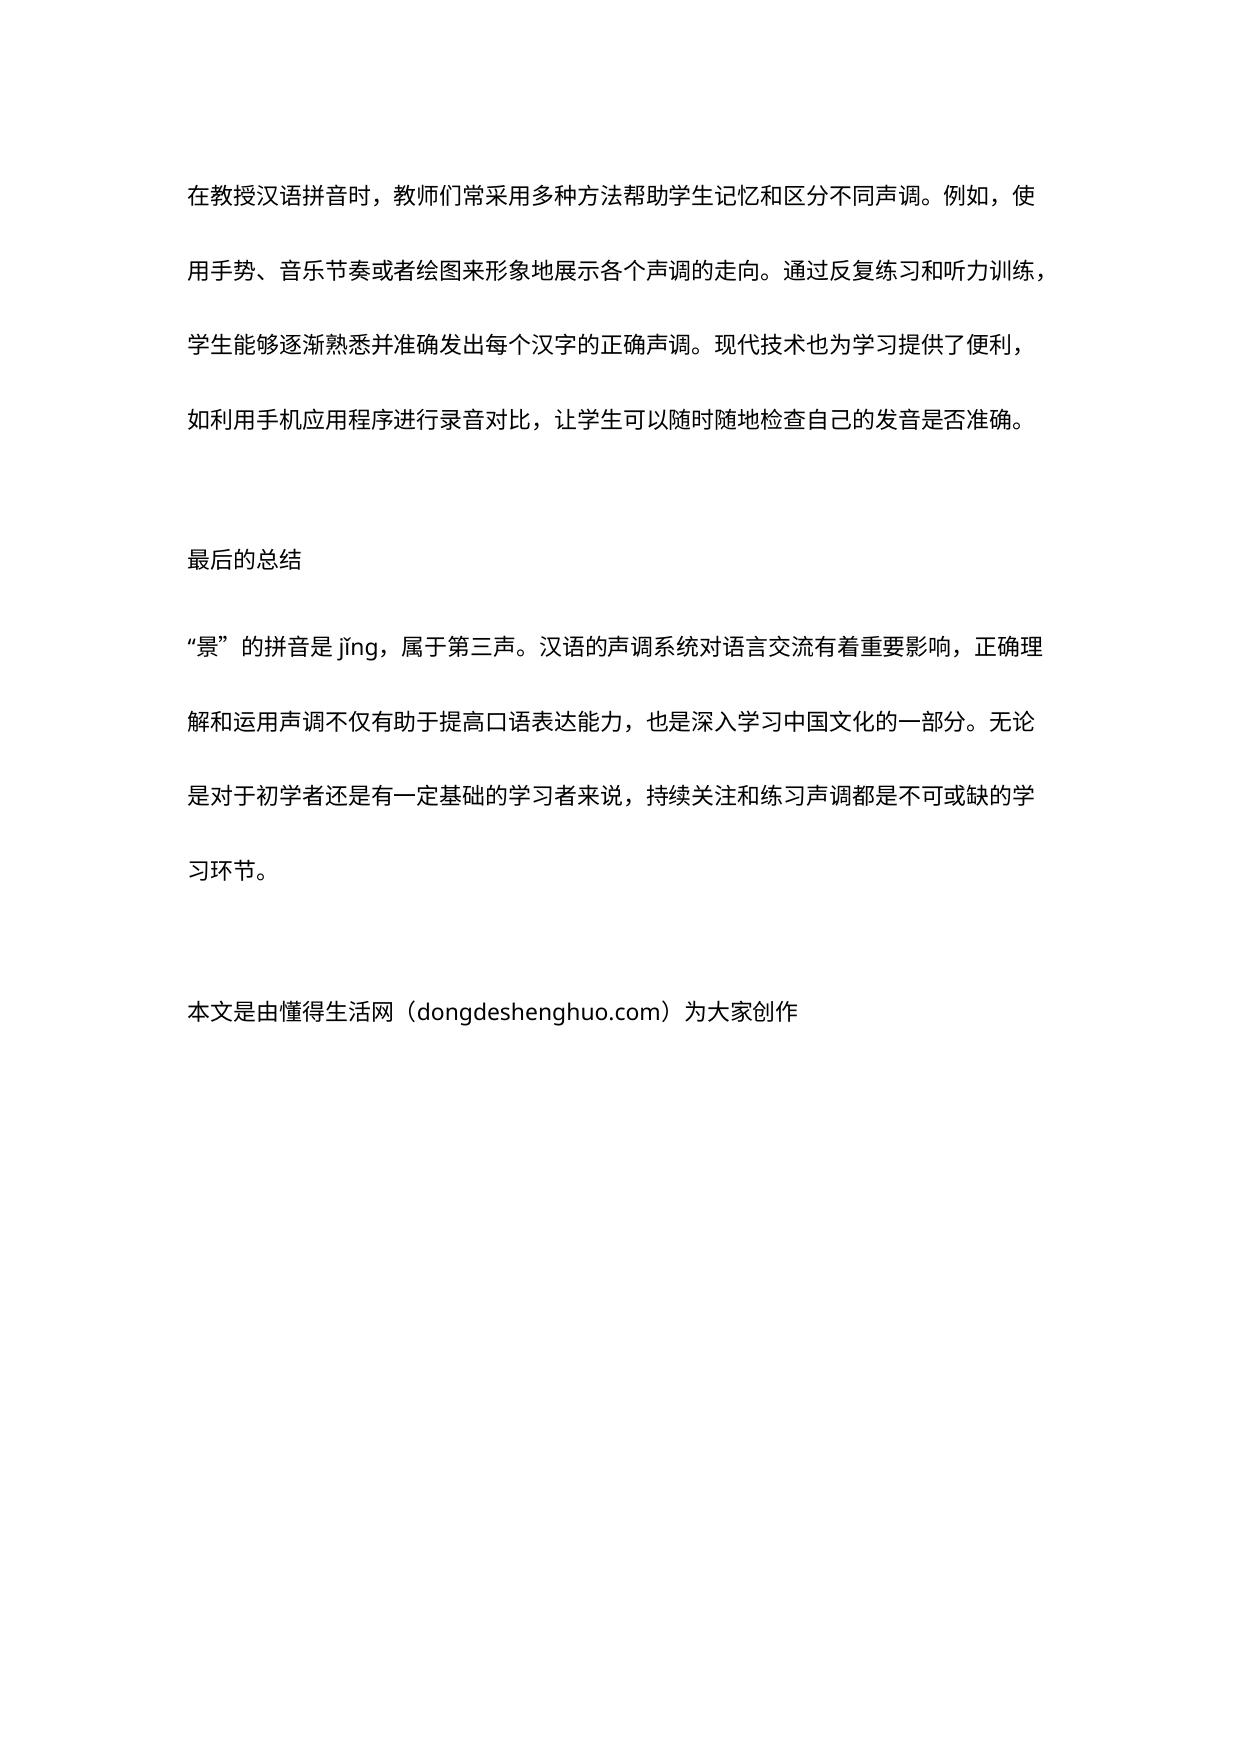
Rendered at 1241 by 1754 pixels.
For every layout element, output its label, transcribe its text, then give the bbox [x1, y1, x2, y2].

text 最后的总结 [187, 526, 1053, 591]
text 在教授汉语拼音时，教师们常采用多种方法帮助学生记忆和区分不同声调。例如，使用手势、音乐节奏或者绘图来形象地展示各个声调的走向。通过反复练习和听力训练，学生能够逐渐熟悉并准确发出每个汉字的正确声调。现代技术也为学习提供了便利，如利用手机应用程序进行录音对比，让学生可以随时随地检查自己的发音是否准确。 [187, 162, 1053, 451]
text “景”的拼音是 jǐng，属于第三声。汉语的声调系统对语言交流有着重要影响，正确理解和运用声调不仅有助于提高口语表达能力，也是深入学习中国文化的一部分。无论是对于初学者还是有一定基础的学习者来说，持续关注和练习声调都是不可或缺的学习环节。 [187, 613, 1053, 902]
text 本文是由懂得生活网（dongdeshenghuo.com）为大家创作 [187, 977, 1053, 1042]
